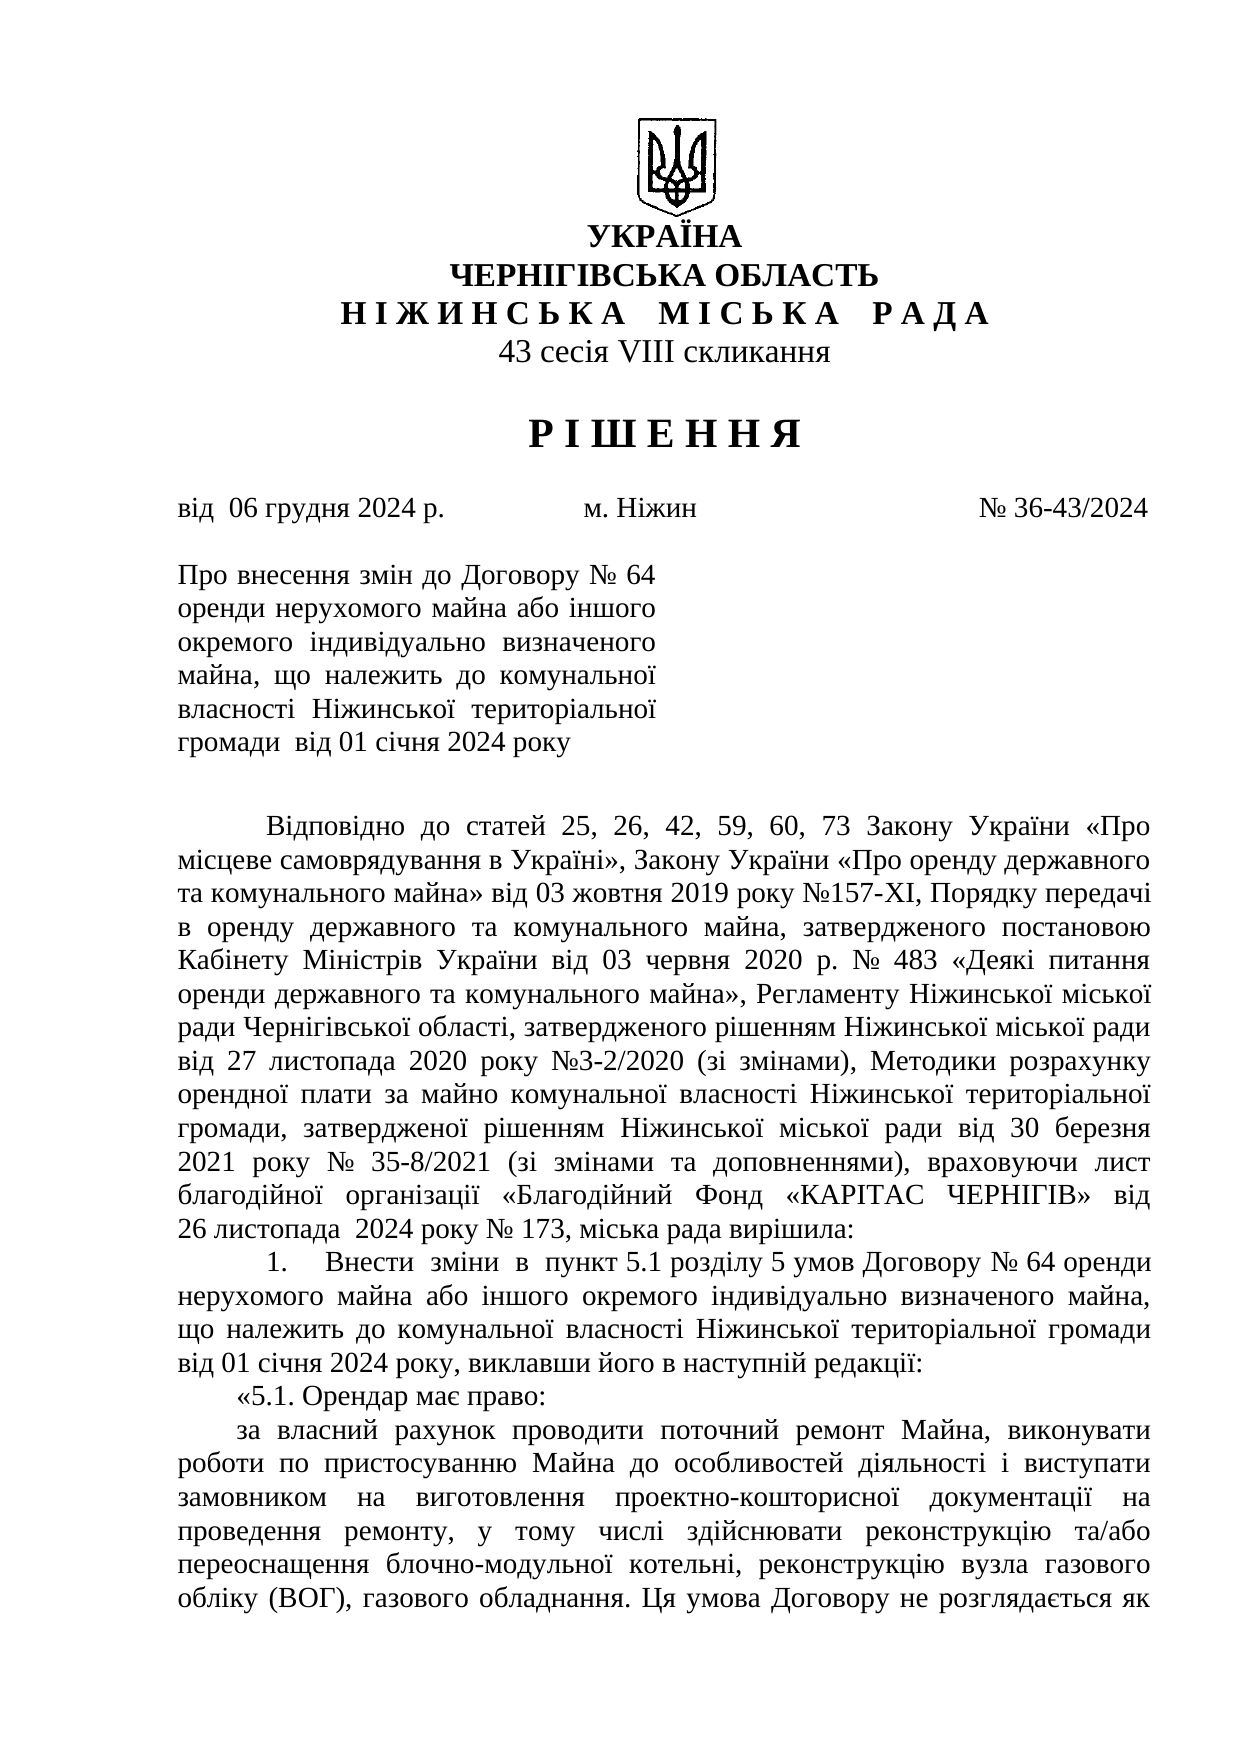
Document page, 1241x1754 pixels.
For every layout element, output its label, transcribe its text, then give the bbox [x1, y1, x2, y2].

text Відповідно до статей 25, 26, 42, 59, 60, 73 Закону України «Про місцеве самоврядування в Україні», Закону України «Про оренду державного та комунального майна» від 03 жовтня 2019 року №157-XI, Порядку передачі в оренду державного та комунального майна, затвердженого постановою Кабінету Міністрів України від 03 червня 2020 р. № 483 «Деякі питання оренди державного та комунального майна», Регламентy Ніжинської міської ради Чернігівської області, затвердженого рішенням Ніжинської міської ради від 27 листопада 2020 року №3-2/2020 (зі змінами), Методики розрахунку орендної плати за майно комунальної власності Ніжинської територіальної громади, затвердженої рішенням Ніжинської міської ради від 30 березня 2021 року № 35-8/2021 (зі змінами та доповненнями), враховуючи лист благодійної організації «Благодійний Фонд «КАРІТАС ЧЕРНІГІВ» від 26 листопада 2024 року № 173, міська рада вирішила: [177, 808, 1152, 1244]
text 43 сесія VIIІ скликання [177, 332, 1152, 370]
list Внести зміни в пункт 5.1 розділу 5 умов Договору № 64 оренди нерухомого майна або іншого окремого індивідуально визначеного майна, що належить до комунальної власності Ніжинської територіальної громади від 01 січня 2024 року, виклавши його в наступній редакції: [177, 1244, 1152, 1378]
text ЧЕРНІГІВСЬКА ОБЛАСТЬ [177, 255, 1152, 293]
text УКРАЇНА [177, 118, 1152, 255]
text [177, 1412, 1152, 1613]
picture [637, 118, 717, 217]
text «5.1. Орендар має право: [177, 1378, 1152, 1412]
table_header Про внесення змін до Договору № 64 оренди нерухомого майна або іншого окремого індивідуально визначеного майна, що належить до комунальної власності Ніжинської територіальної громади від 01 січня 2024 року [166, 557, 667, 775]
text від 06 грудня 2024 р. м. Ніжин № 36-43/2024 [177, 490, 1152, 523]
text Р І Ш Е Н Н Я [177, 408, 1152, 456]
text Н І Ж И Н С Ь К А М І С Ь К А Р А Д А [177, 293, 1152, 332]
